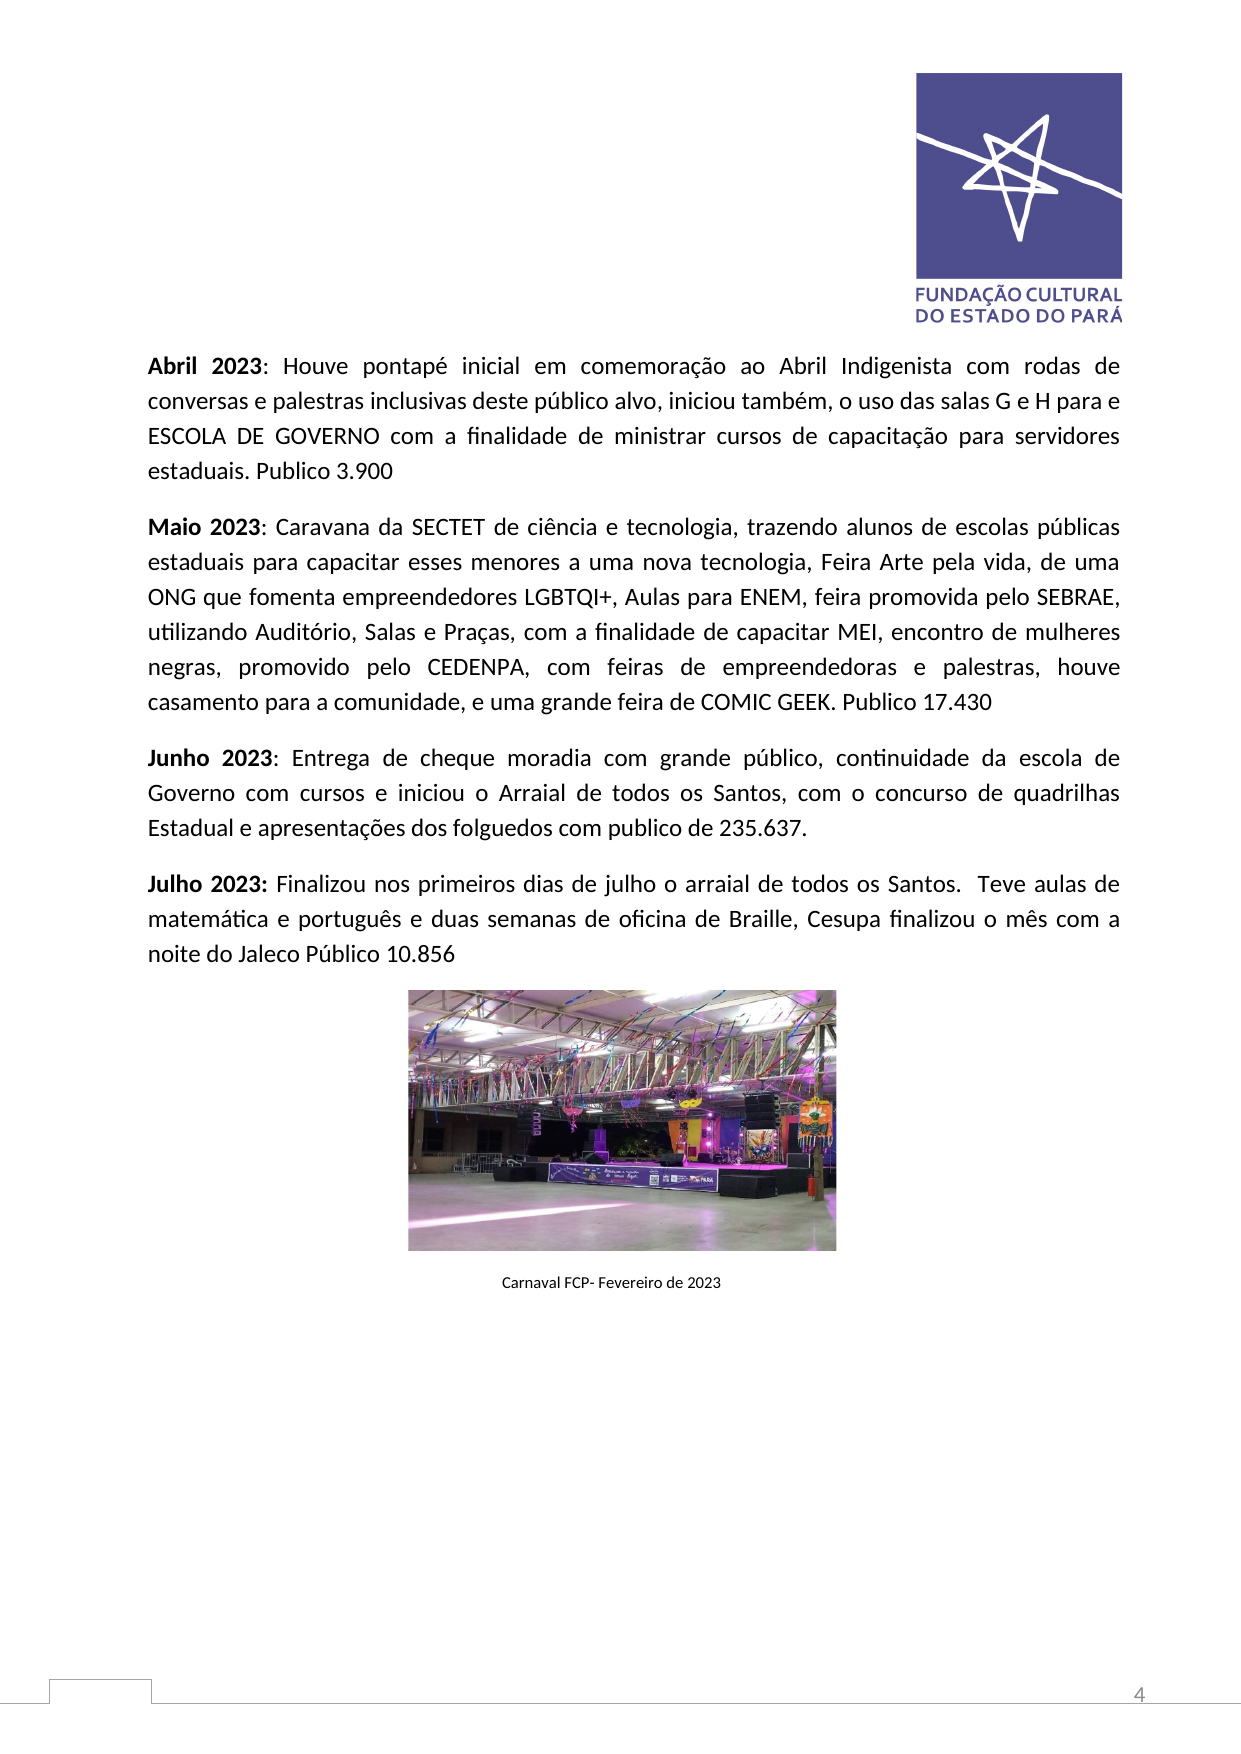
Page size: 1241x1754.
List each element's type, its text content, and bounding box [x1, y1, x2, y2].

text Abril 2023: Houve pontapé inicial em comemoração ao Abril Indigenista com rodas de conversas e palestras inclusivas deste público alvo, iniciou também, o uso das salas G e H para e ESCOLA DE GOVERNO com a finalidade de ministrar cursos de capacitação para servidores estaduais. Publico 3.900 [148, 350, 1122, 486]
text Maio 2023: Caravana da SECTET de ciência e tecnologia, trazendo alunos de escolas públicas estaduais para capacitar esses menores a uma nova tecnologia, Feira Arte pela vida, de uma ONG que fomenta empreendedores LGBTQI+, Aulas para ENEM, feira promovida pelo SEBRAE, utilizando Auditório, Salas e Praças, com a finalidade de capacitar MEI, encontro de mulheres negras, promovido pelo CEDENPA, com feiras de empreendedoras e palestras, houve casamento para a comunidade, e uma grande feira de COMIC GEEK. Publico 17.430 [148, 511, 1122, 717]
text Julho 2023: Finalizou nos primeiros dias de julho o arraial de todos os Santos. Teve aulas de matemática e português e duas semanas de oficina de Braille, Cesupa finalizou o mês com a noite do Jaleco Público 10.856 [148, 868, 1122, 968]
text Carnaval FCP- Fevereiro de 2023 [148, 1273, 1122, 1293]
text Junho 2023: Entrega de cheque moradia com grande público, continuidade da escola de Governo com cursos e iniciou o Arraial de todos os Santos, com o concurso de quadrilhas Estadual e apresentações dos folguedos com publico de 235.637. [148, 742, 1122, 842]
picture [916, 73, 1123, 323]
picture [408, 990, 837, 1251]
